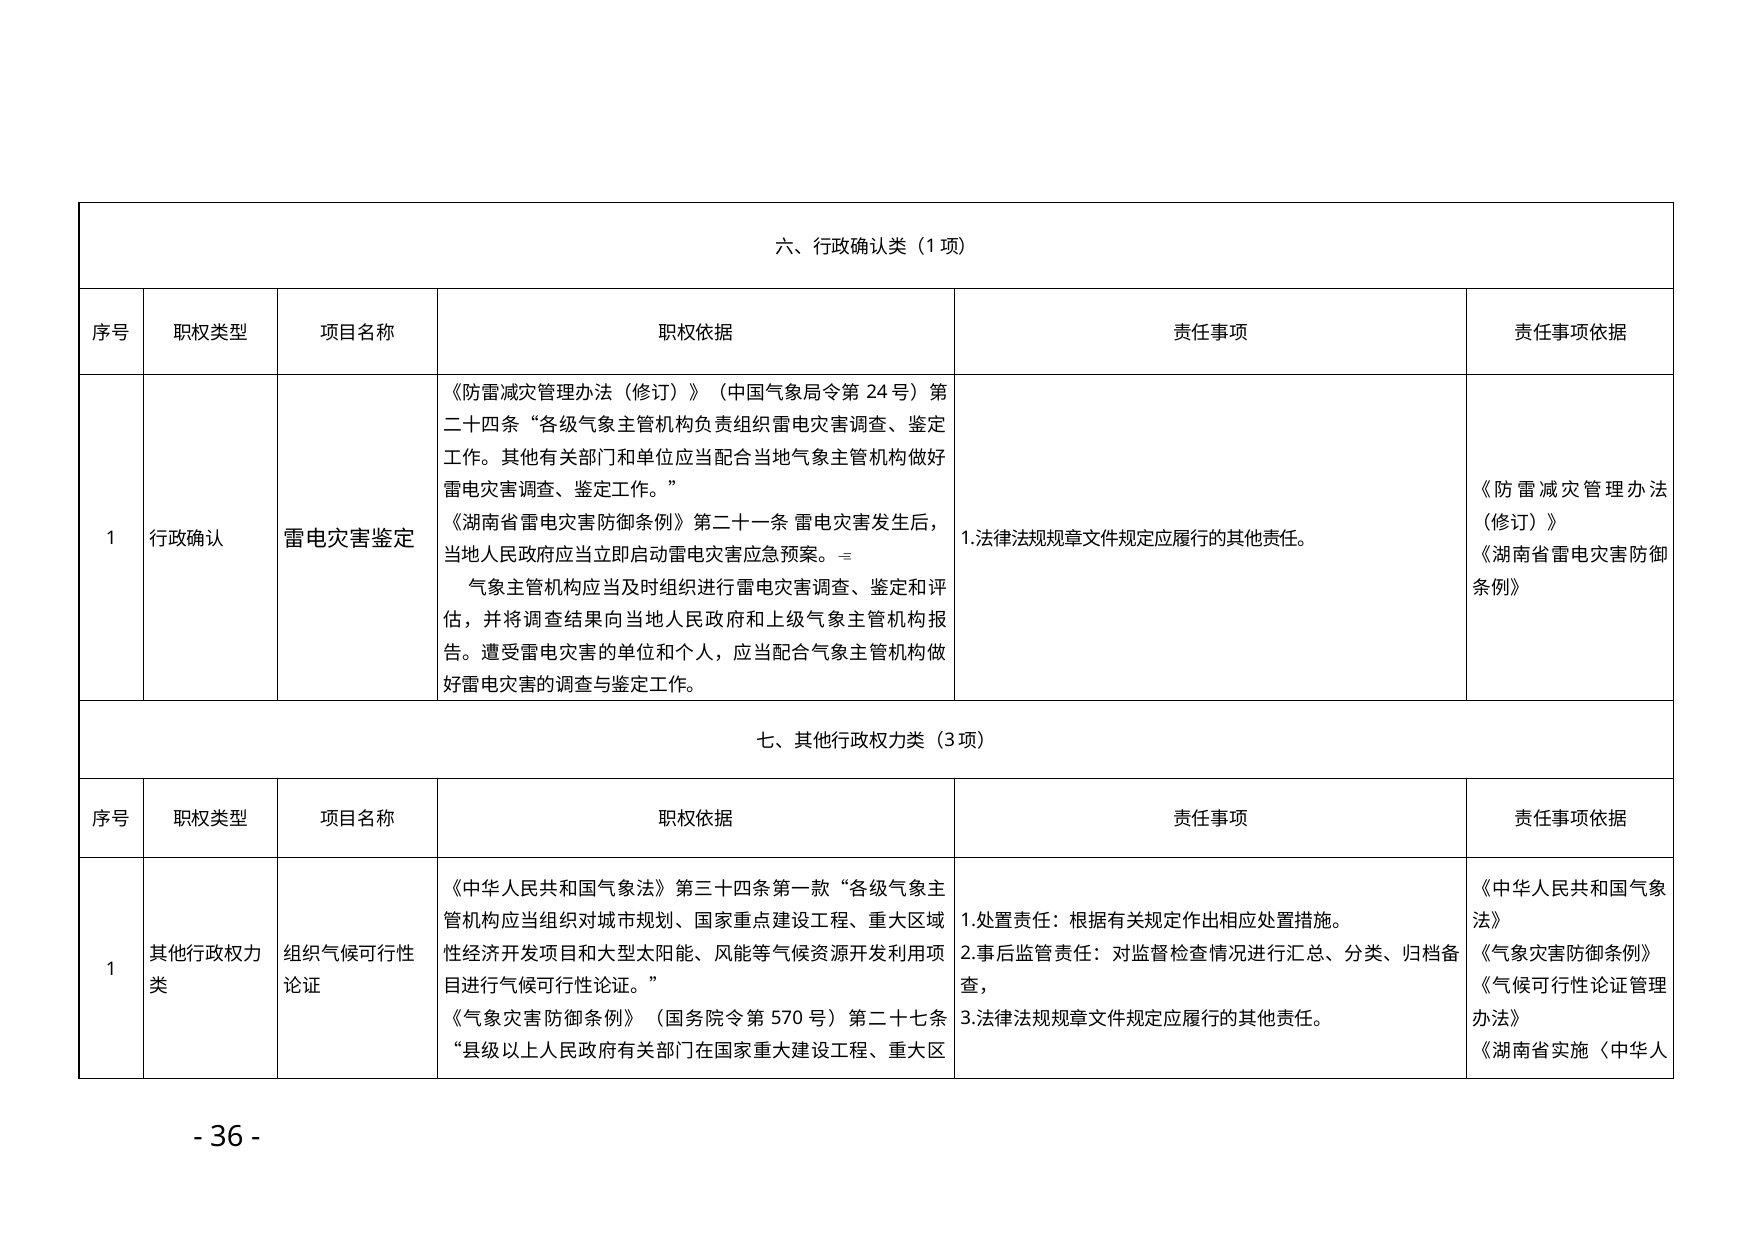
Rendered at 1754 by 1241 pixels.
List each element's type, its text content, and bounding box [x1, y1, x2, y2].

table_cell 组织气候可行性论证 [278, 858, 437, 1078]
table_cell 责任事项 [955, 289, 1466, 374]
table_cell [955, 858, 1466, 1078]
table_cell 职权依据 [438, 779, 954, 857]
table_cell 七、其他行政权力类（3项） [80, 701, 1673, 777]
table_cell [1467, 858, 1673, 1078]
table_cell 项目名称 [278, 289, 437, 374]
table_cell 项目名称 [278, 779, 437, 857]
table_cell 1 [80, 375, 143, 700]
table_cell 责任事项依据 [1467, 289, 1673, 374]
table_cell 1.法律法规规章文件规定应履行的其他责任。 [955, 375, 1466, 700]
table_cell 职权类型 [144, 289, 277, 374]
table_cell 责任事项 [955, 779, 1466, 857]
table_cell 其他行政权力类 [144, 858, 277, 1078]
table_cell 行政确认 [144, 375, 277, 700]
table_cell 职权类型 [144, 779, 277, 857]
table_cell 《防雷减灾管理办法（修订）》 《湖南省雷电灾害防御条例》 [1467, 375, 1673, 700]
table_cell 雷电灾害鉴定 [278, 375, 437, 700]
table_cell 序号 [80, 779, 143, 857]
table_cell 六、行政确认类（1项） [80, 203, 1673, 288]
table_cell 《防雷减灾管理办法（修订）》（中国气象局令第24号）第二十四条“各级气象主管机构负责组织雷电灾害调查、鉴定工作。其他有关部门和单位应当配合当地气象主管机构做好雷电灾害调查、鉴定工作。” 《湖南省雷电灾害防御条例》第二十一条 雷电灾害发生后，当地人民政府应当立即启动雷电灾害应急预案。 气象主管机构应当及时组织进行雷电灾害调查、鉴定和评估，并将调查结果向当地人民政府和上级气象主管机构报告。遭受雷电灾害的单位和个人，应当配合气象主管机构做好雷电灾害的调查与鉴定工作。 [438, 375, 954, 700]
table_cell 序号 [80, 289, 143, 374]
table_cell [438, 858, 954, 1078]
table_cell 1 [80, 858, 143, 1078]
table_cell 职权依据 [438, 289, 954, 374]
table_cell 责任事项依据 [1467, 779, 1673, 857]
